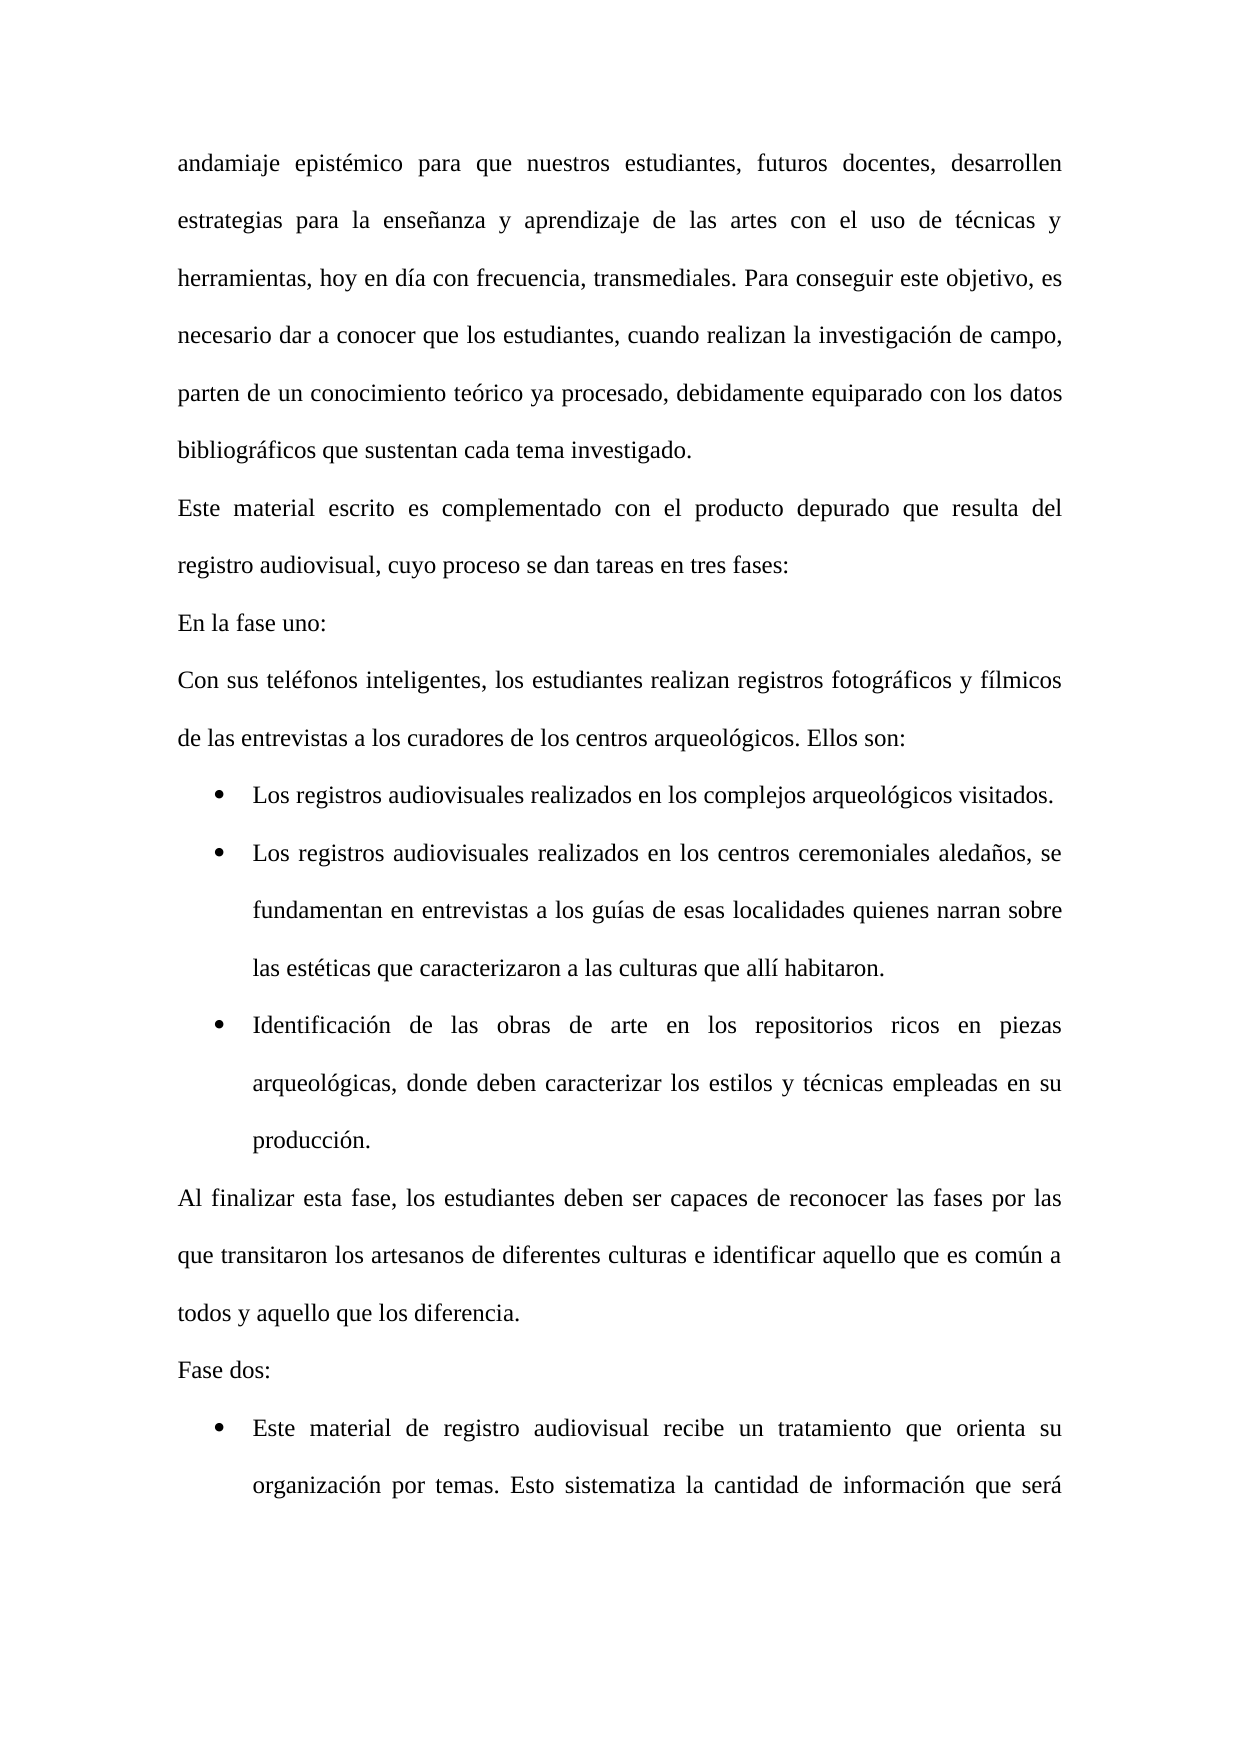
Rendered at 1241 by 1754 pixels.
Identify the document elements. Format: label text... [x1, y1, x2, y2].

text Al finalizar esta fase, los estudiantes deben ser capaces de reconocer las fases por las que transitaron los artesanos de diferentes culturas e identificar aquello que es común a todos y aquello que los diferencia. [177, 1183, 1063, 1326]
text En la fase uno: [177, 608, 1063, 636]
text Con sus teléfonos inteligentes, los estudiantes realizan registros fotográficos y fílmicos de las entrevistas a los curadores de los centros arqueológicos. Ellos son: [177, 665, 1063, 751]
list Identificación de las obras de arte en los repositorios ricos en piezas arqueológicas, donde deben caracterizar los estilos y técnicas empleadas en su producción. [215, 1010, 1063, 1154]
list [215, 1413, 1063, 1499]
list Los registros audiovisuales realizados en los centros ceremoniales aledaños, se fundamentan en entrevistas a los guías de esas localidades quienes narran sobre las estéticas que caracterizaron a las culturas que allí habitaron. [215, 838, 1063, 981]
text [177, 148, 1063, 464]
text Este material escrito es complementado con el producto depurado que resulta del registro audiovisual, cuyo proceso se dan tareas en tres fases: [177, 493, 1063, 579]
list Los registros audiovisuales realizados en los complejos arqueológicos visitados. [215, 780, 1063, 809]
text Fase dos: [177, 1355, 1063, 1384]
